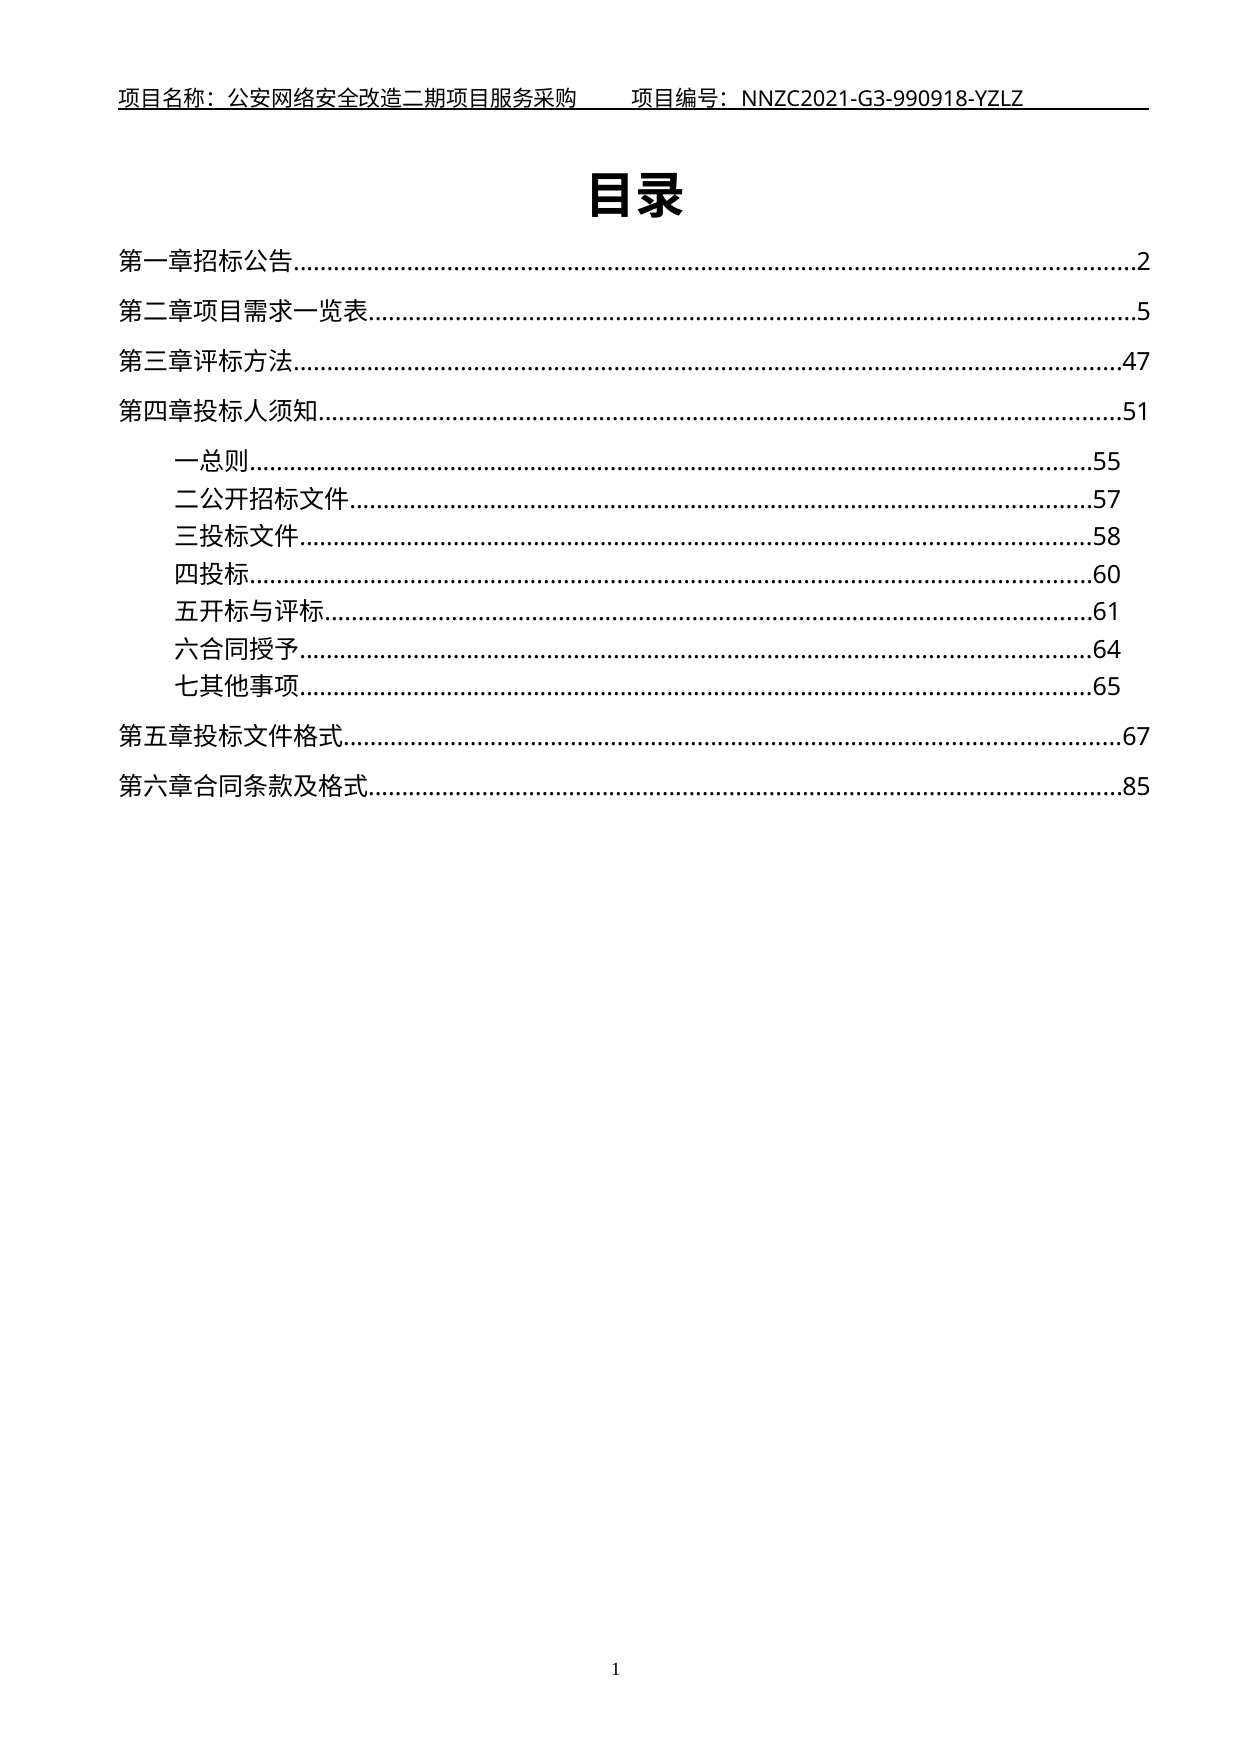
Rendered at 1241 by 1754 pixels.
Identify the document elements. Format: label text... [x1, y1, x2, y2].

text 目录 [118, 156, 1152, 228]
text 第五章投标文件格式 67 [118, 716, 1152, 753]
text 三投标文件 58 [162, 516, 1152, 553]
text 第二章项目需求一览表 5 [118, 291, 1152, 328]
text 第四章投标人须知 51 [118, 391, 1152, 428]
text 五开标与评标 61 [162, 591, 1152, 628]
text 一总则 55 [162, 441, 1152, 478]
text 第三章评标方法 47 [118, 341, 1152, 378]
text 四投标 60 [162, 553, 1152, 591]
text 第六章合同条款及格式 85 [118, 766, 1152, 803]
text 七其他事项 65 [162, 666, 1152, 703]
text 二公开招标文件 57 [162, 478, 1152, 516]
text 第一章招标公告 2 [118, 241, 1152, 278]
text 六合同授予 64 [162, 628, 1152, 666]
